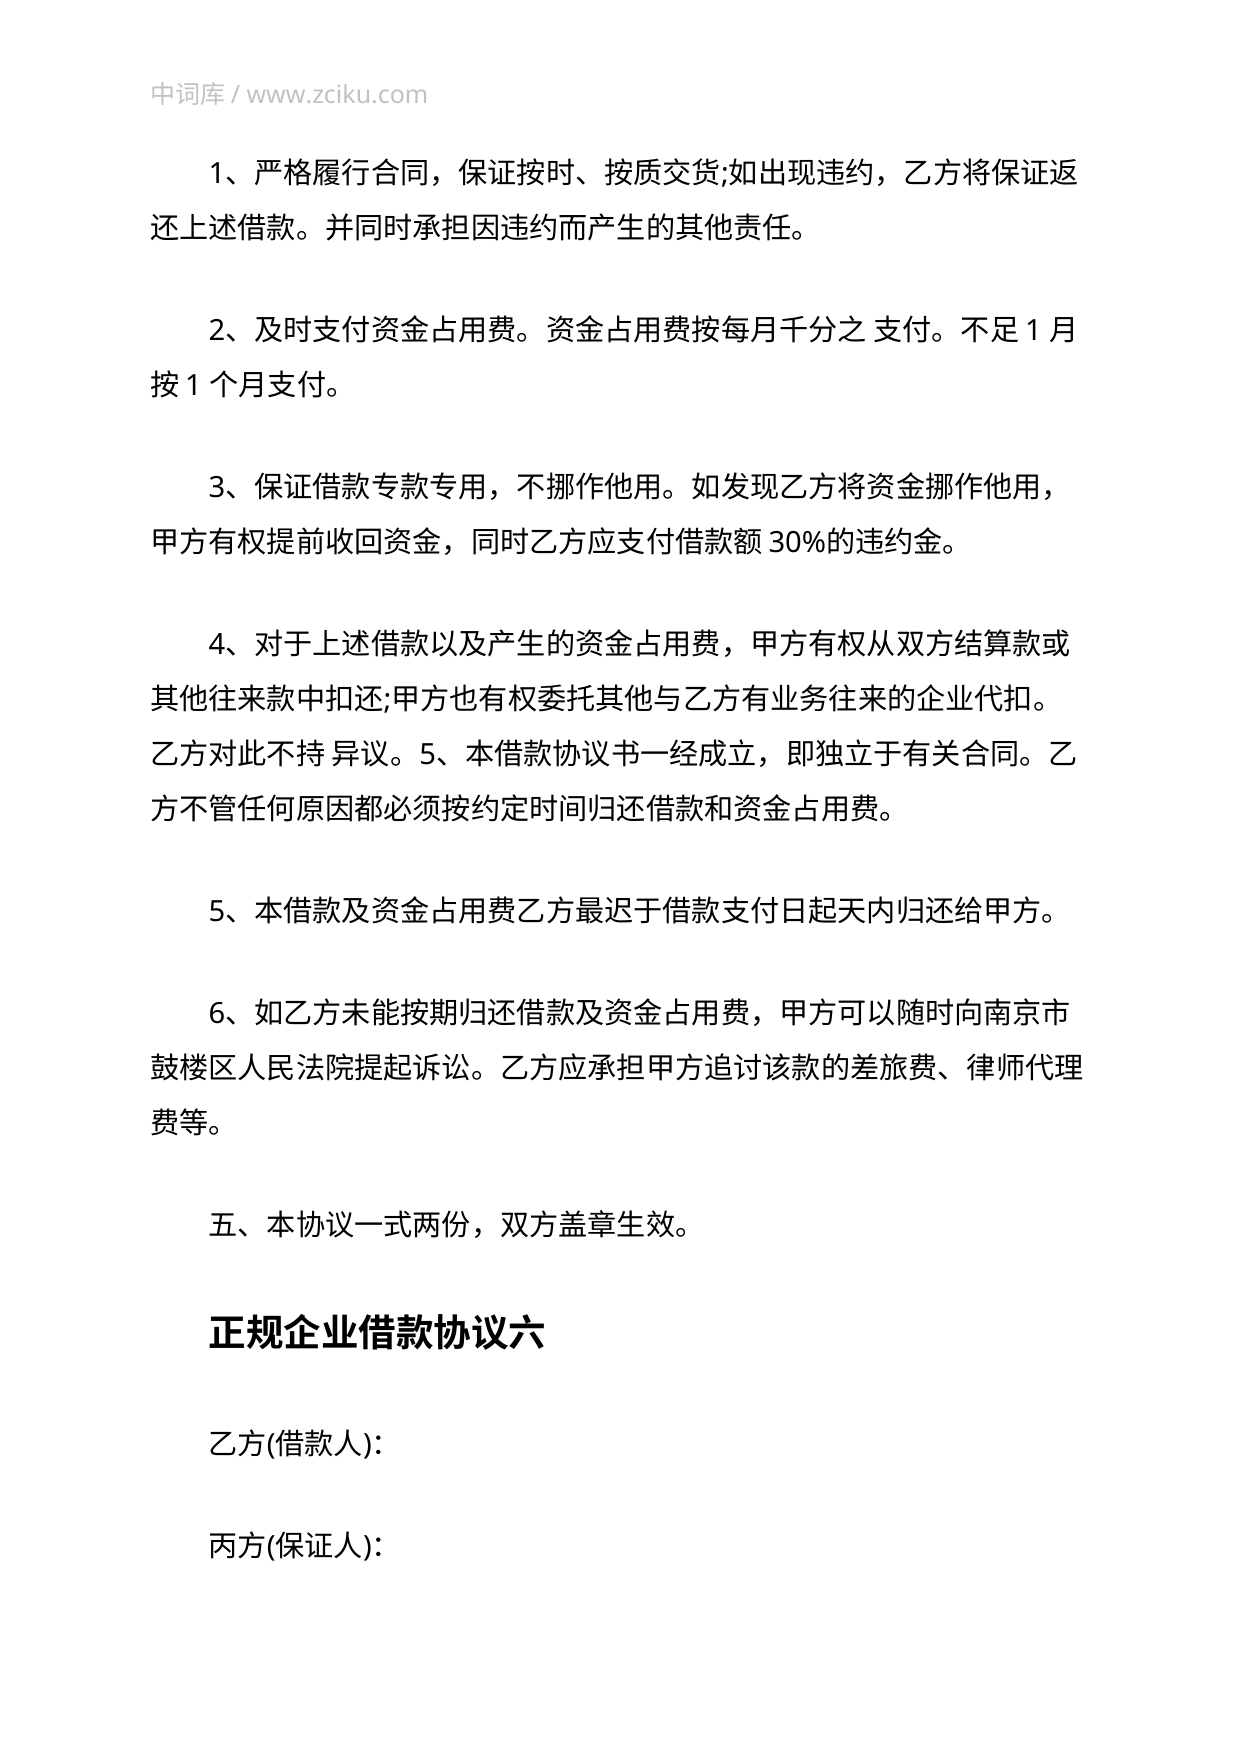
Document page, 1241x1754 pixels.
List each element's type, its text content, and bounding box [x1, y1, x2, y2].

text 6、如乙方未能按期归还借款及资金占用费，甲方可以随时向南京市鼓楼区人民法院提起诉讼。乙方应承担甲方追讨该款的差旅费、律师代理费等。 [150, 989, 1090, 1142]
text 5、本借款及资金占用费乙方最迟于借款支付日起天内归还给甲方。 [150, 887, 1090, 930]
text 正规企业借款协议六 [150, 1303, 1090, 1357]
text 乙方(借款人)： [150, 1420, 1090, 1463]
text 丙方(保证人)： [150, 1522, 1090, 1565]
text 4、对于上述借款以及产生的资金占用费，甲方有权从双方结算款或其他往来款中扣还;甲方也有权委托其他与乙方有业务往来的企业代扣。乙方对此不持 异议。5、本借款协议书一经成立，即独立于有关合同。乙方不管任何原因都必须按约定时间归还借款和资金占用费。 [150, 621, 1090, 828]
text 五、本协议一式两份，双方盖章生效。 [150, 1201, 1090, 1243]
text 2、及时支付资金占用费。资金占用费按每月千分之 支付。不足1 月按1 个月支付。 [150, 307, 1090, 404]
text 3、保证借款专款专用，不挪作他用。如发现乙方将资金挪作他用，甲方有权提前收回资金，同时乙方应支付借款额30%的违约金。 [150, 464, 1090, 561]
text 1、严格履行合同，保证按时、按质交货;如出现违约，乙方将保证返还上述借款。并同时承担因违约而产生的其他责任。 [150, 150, 1090, 247]
